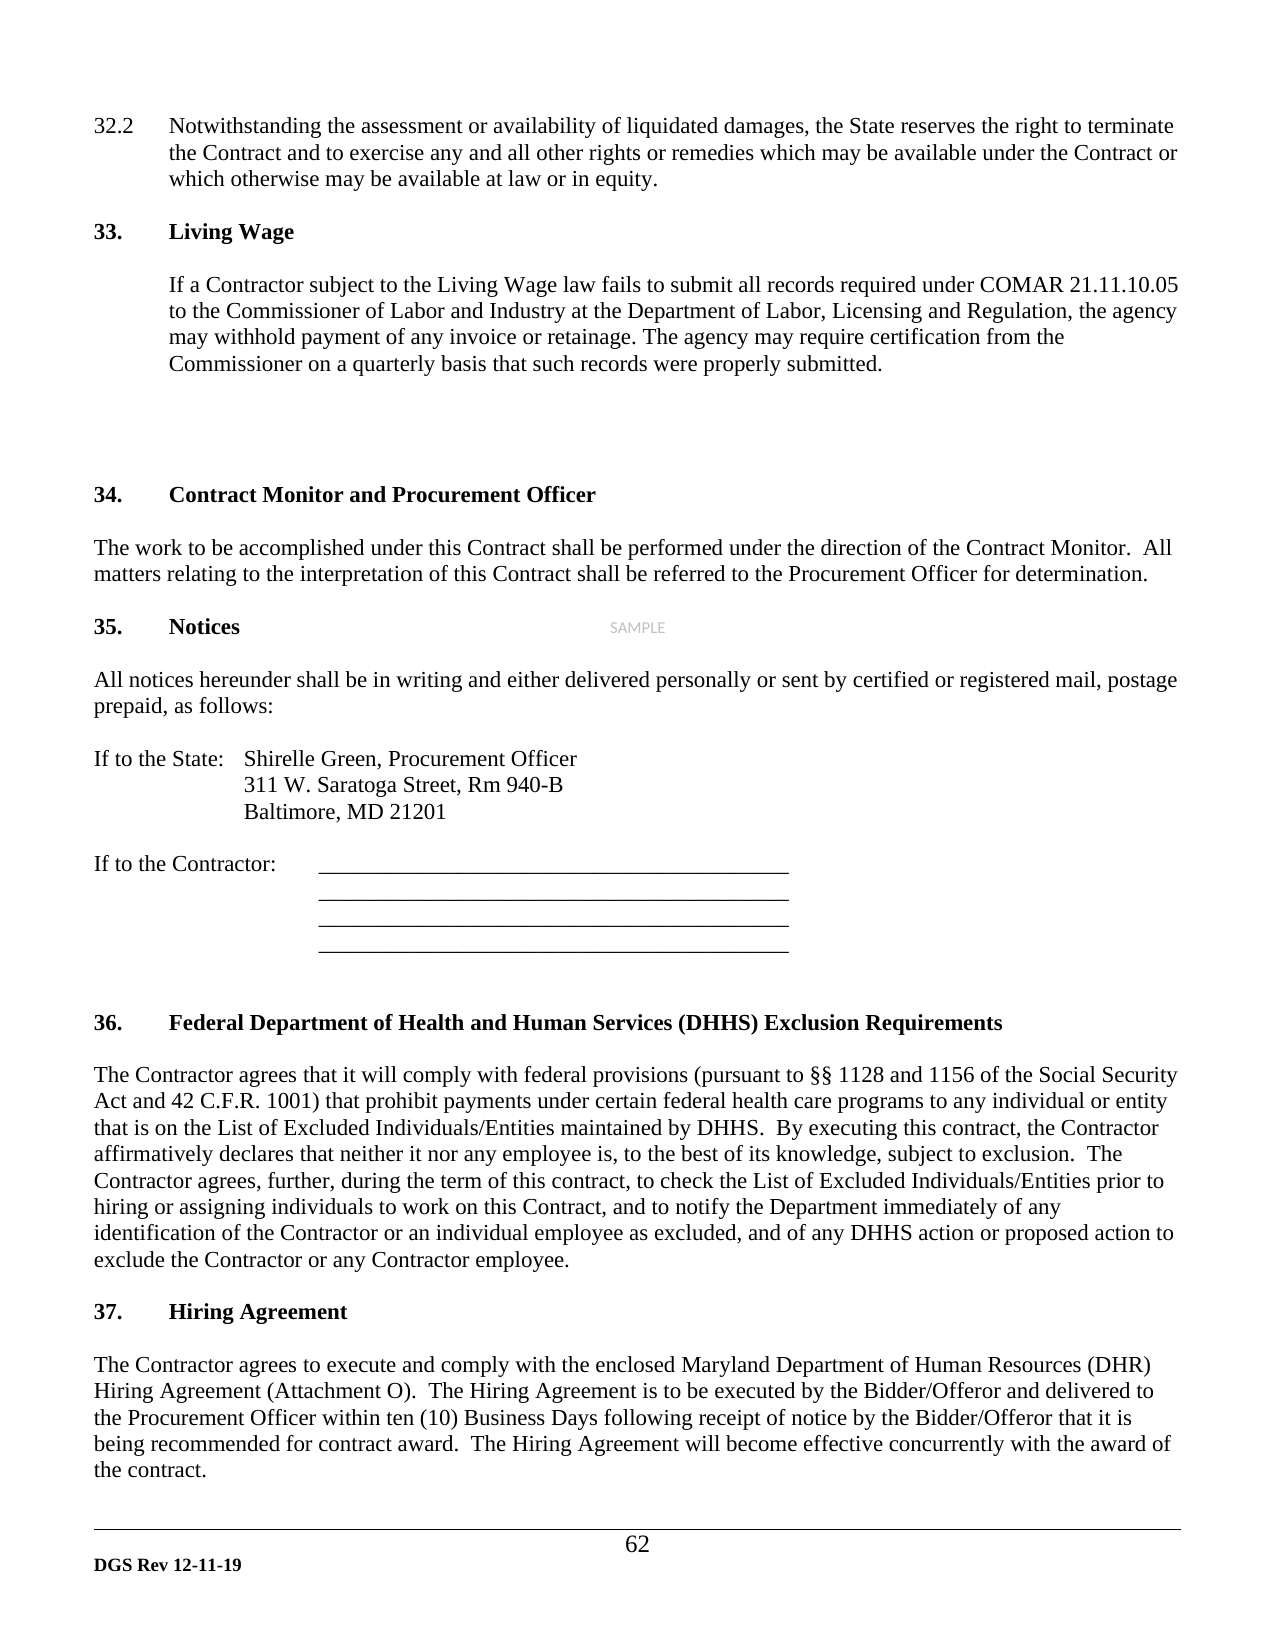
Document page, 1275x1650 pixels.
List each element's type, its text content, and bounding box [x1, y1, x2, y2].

text Baltimore, MD 21201 [94, 798, 1181, 824]
text 35. Notices [94, 613, 1181, 639]
text 32.2 Notwithstanding the assessment or availability of liquidated damages, the State reserves the right to terminate the Contract and to exercise any and all other rights or remedies which may be available under the Contract or which otherwise may be available at law or in equity. [94, 112, 1181, 192]
text 37. Hiring Agreement [94, 1298, 1181, 1325]
text The Contractor agrees that it will comply with federal provisions (pursuant to §§ 1128 and 1156 of the Social Security Act and 42 C.F.R. 1001) that prohibit payments under certain federal health care programs to any individual or entity that is on the List of Excluded Individuals/Entities maintained by DHHS. By executing this contract, the Contractor affirmatively declares that neither it nor any employee is, to the best of its knowledge, subject to exclusion. The Contractor agrees, further, during the term of this contract, to check the List of Excluded Individuals/Entities prior to hiring or assigning individuals to work on this Contract, and to notify the Department immediately of any identification of the Contractor or an individual employee as excluded, and of any DHHS action or proposed action to exclude the Contractor or any Contractor employee. [94, 1061, 1181, 1272]
text If to the State: Shirelle Green, Procurement Officer [94, 745, 1181, 771]
text _________________________________________ [244, 929, 1181, 956]
text If a Contractor subject to the Living Wage law fails to submit all records required under COMAR 21.11.10.05 to the Commissioner of Labor and Industry at the Department of Labor, Licensing and Regulation, the agency may withhold payment of any invoice or retainage. The agency may require certification from the Commissioner on a quarterly basis that such records were properly submitted. [169, 271, 1181, 376]
text The Contractor agrees to execute and comply with the enclosed Maryland Department of Human Resources (DHR) Hiring Agreement (Attachment O). The Hiring Agreement is to be executed by the Bidder/Offeror and delivered to the Procurement Officer within ten (10) Business Days following receipt of notice by the Bidder/Offeror that it is being recommended for contract award. The Hiring Agreement will become effective concurrently with the award of the contract. [94, 1351, 1181, 1483]
text 311 W. Saratoga Street, Rm 940-B [94, 771, 1181, 798]
text The work to be accomplished under this Contract shall be performed under the direction of the Contract Monitor. All matters relating to the interpretation of this Contract shall be referred to the Procurement Officer for determination. [94, 534, 1181, 587]
text 36. Federal Department of Health and Human Services (DHHS) Exclusion Requirements [94, 1008, 1181, 1035]
text _________________________________________ [244, 877, 1181, 903]
text If to the Contractor: _________________________________________ [94, 850, 1181, 877]
text All notices hereunder shall be in writing and either delivered personally or sent by certified or registered mail, postage prepaid, as follows: [94, 666, 1181, 719]
text 34. Contract Monitor and Procurement Officer [94, 481, 1181, 508]
text 33. Living Wage [94, 218, 1181, 244]
text _________________________________________ [244, 903, 1181, 929]
